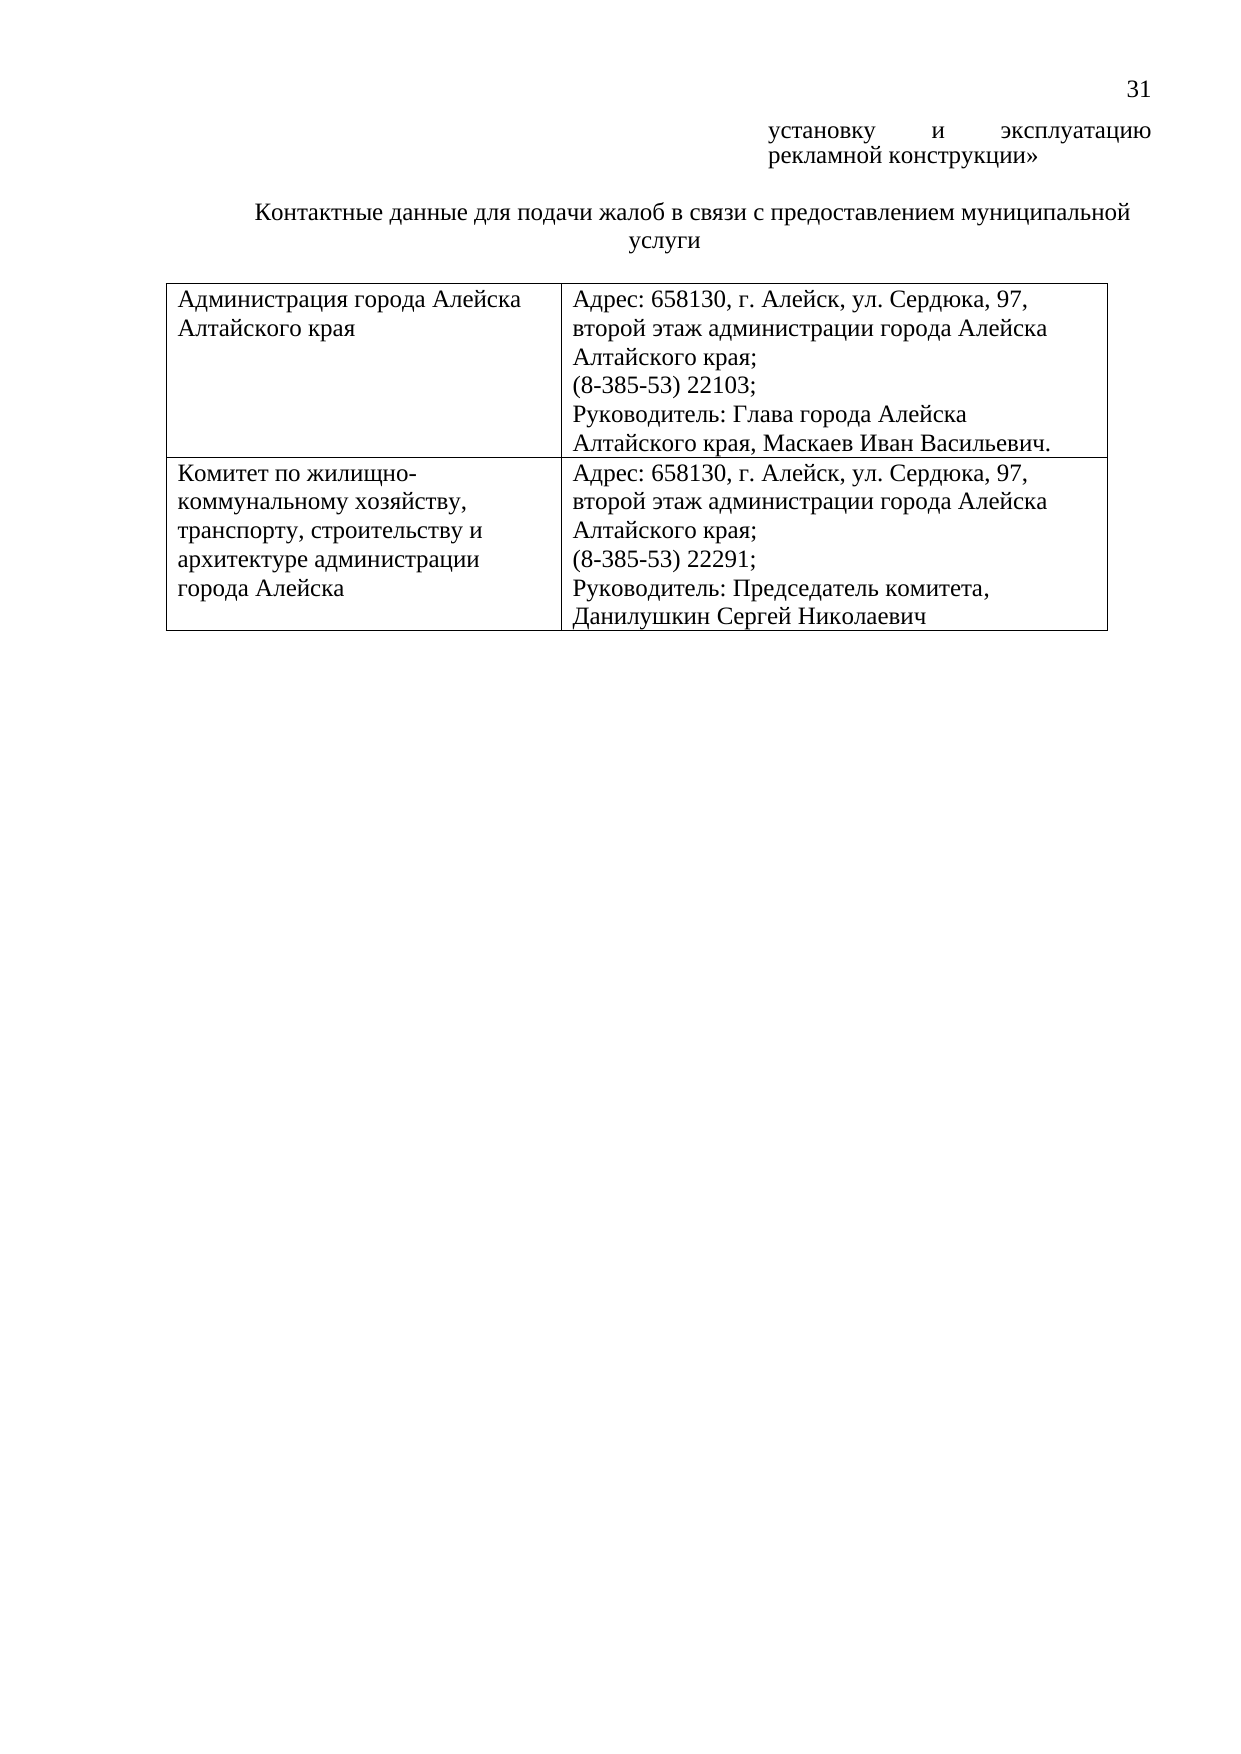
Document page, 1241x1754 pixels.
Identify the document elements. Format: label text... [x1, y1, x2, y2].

text Контактные данные для подачи жалоб в связи с предоставлением муниципальной услуги [177, 197, 1152, 254]
table_header Администрация города Алейска Алтайского края [167, 284, 561, 457]
table_cell Комитет по жилищно-коммунальному хозяйству, транспорту, строительству и архитектуре администрации города Алейска [167, 458, 561, 630]
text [768, 118, 1152, 168]
table_cell Адрес: 658130, г. Алейск, ул. Сердюка, 97, второй этаж администрации города Алейска Алтайского края; (8-385-53) 22291; Руководитель: Председатель комитета, Данилушкин Сергей Николаевич [562, 458, 1107, 630]
table_header Адрес: 658130, г. Алейск, ул. Сердюка, 97, второй этаж администрации города Алейска Алтайского края; (8-385-53) 22103; Руководитель: Глава города Алейска Алтайского края, Маскаев Иван Васильевич. [562, 284, 1107, 457]
